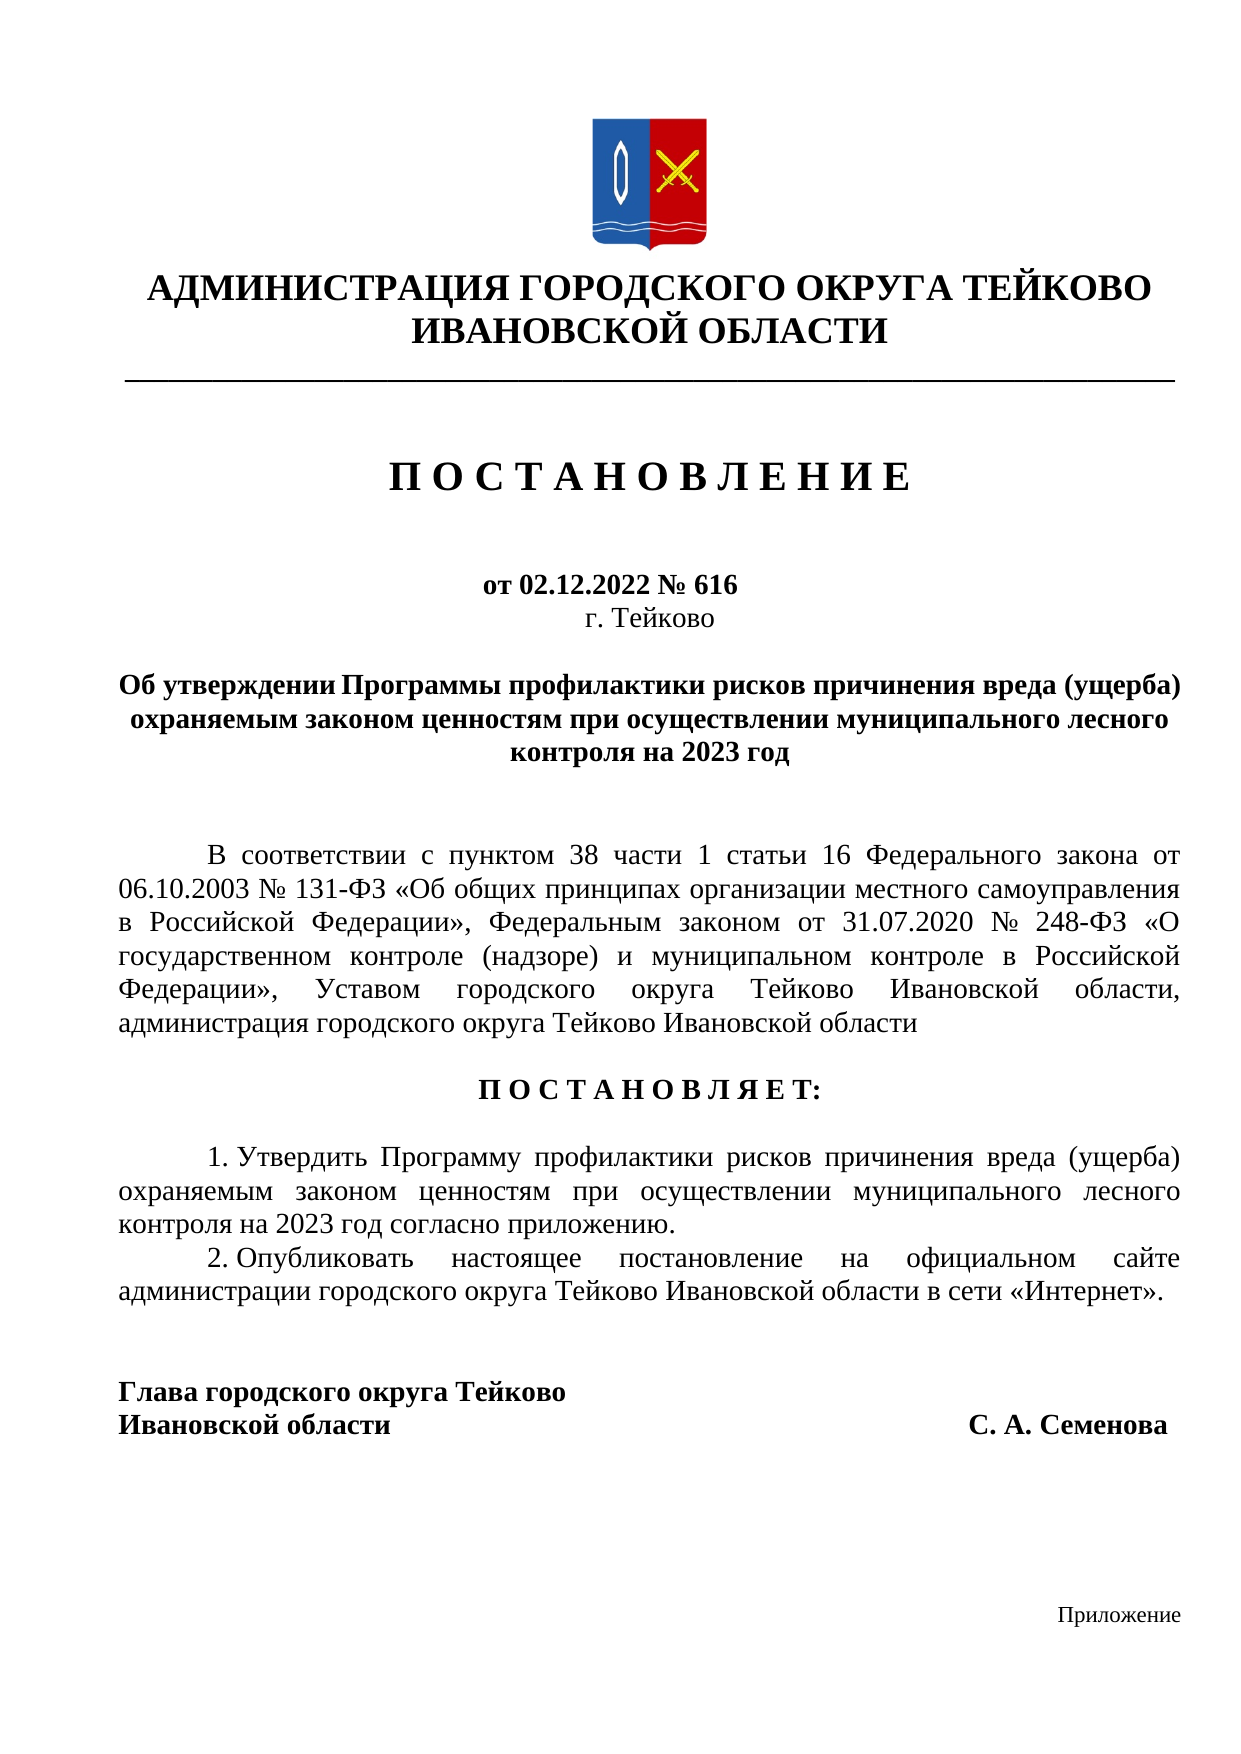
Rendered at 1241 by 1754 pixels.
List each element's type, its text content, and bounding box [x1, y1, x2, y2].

text г. Тейково [118, 600, 1181, 634]
text ________________________________________________________________________ [118, 351, 1181, 385]
text АДМИНИСТРАЦИЯ ГОРОДСКОГО ОКРУГА ТЕЙКОВО ИВАНОВСКОЙ ОБЛАСТИ [118, 265, 1181, 351]
text Об утверждении Программы профилактики рисков причинения вреда (ущерба) охраняемым законом ценностям при осуществлении муниципального лесного контроля на 2023 год [118, 667, 1181, 768]
text П О С Т А Н О В Л Я Е Т: [118, 1072, 1181, 1106]
text Приложение [118, 1602, 1181, 1628]
list Утвердить Программу профилактики рисков причинения вреда (ущерба) охраняемым законом ценностям при осуществлении муниципального лесного контроля на 2023 год согласно приложению. [118, 1139, 1181, 1240]
text от 02.12.2022 № 616 [118, 567, 1181, 600]
text Ивановской области С. А. Семенова [118, 1407, 1181, 1441]
text В соответствии с пунктом 38 части 1 статьи 16 Федерального закона от 06.10.2003 № 131-ФЗ «Об общих принципах организации местного самоуправления в Российской Федерации», Федеральным законом от 31.07.2020 № 248-ФЗ «О государственном контроле (надзоре) и муниципальном контроле в Российской Федерации», Уставом городского округа Тейково Ивановской области, администрация городского округа Тейково Ивановской области [118, 837, 1181, 1038]
text П О С Т А Н О В Л Е Н И Е [118, 452, 1181, 500]
picture [592, 118, 707, 265]
list Опубликовать настоящее постановление на официальном сайте администрации городского округа Тейково Ивановской области в сети «Интернет». [118, 1240, 1181, 1307]
text Глава городского округа Тейково [118, 1374, 1181, 1407]
